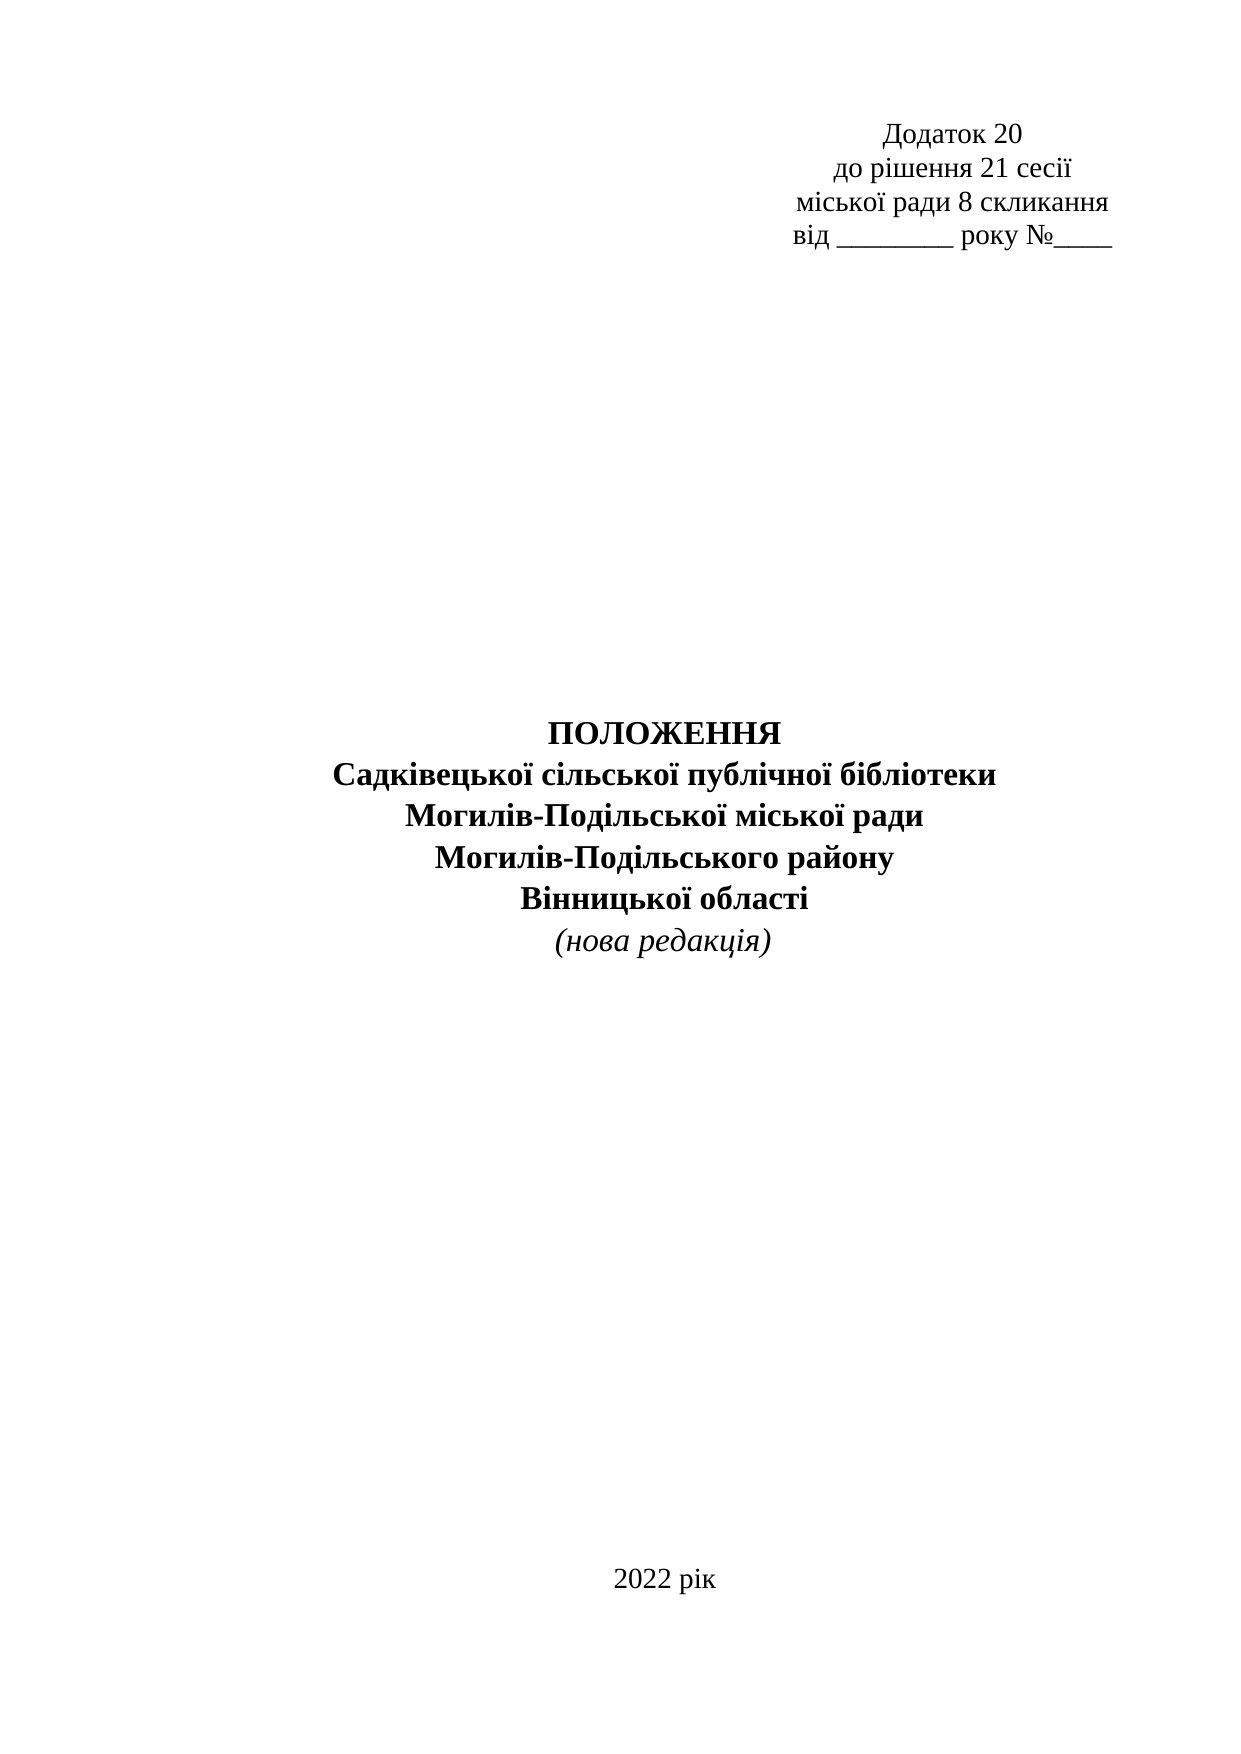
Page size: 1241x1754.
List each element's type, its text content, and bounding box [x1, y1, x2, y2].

text 2022 рік [177, 1561, 1152, 1595]
text Могилів-Подільського району [177, 837, 1152, 875]
text (нова редакція) [177, 920, 1152, 958]
text до рішення 21 сесії [753, 150, 1152, 184]
text Вінницької області [177, 878, 1152, 917]
text міської ради 8 скликання [753, 184, 1152, 217]
text Могилів-Подільської міської ради [177, 796, 1152, 834]
text Садківецької сільської публічної бібліотеки [177, 754, 1152, 793]
text Додаток 20 [753, 117, 1152, 150]
text від ________ року №____ [753, 217, 1152, 251]
text ПОЛОЖЕННЯ [177, 713, 1152, 751]
